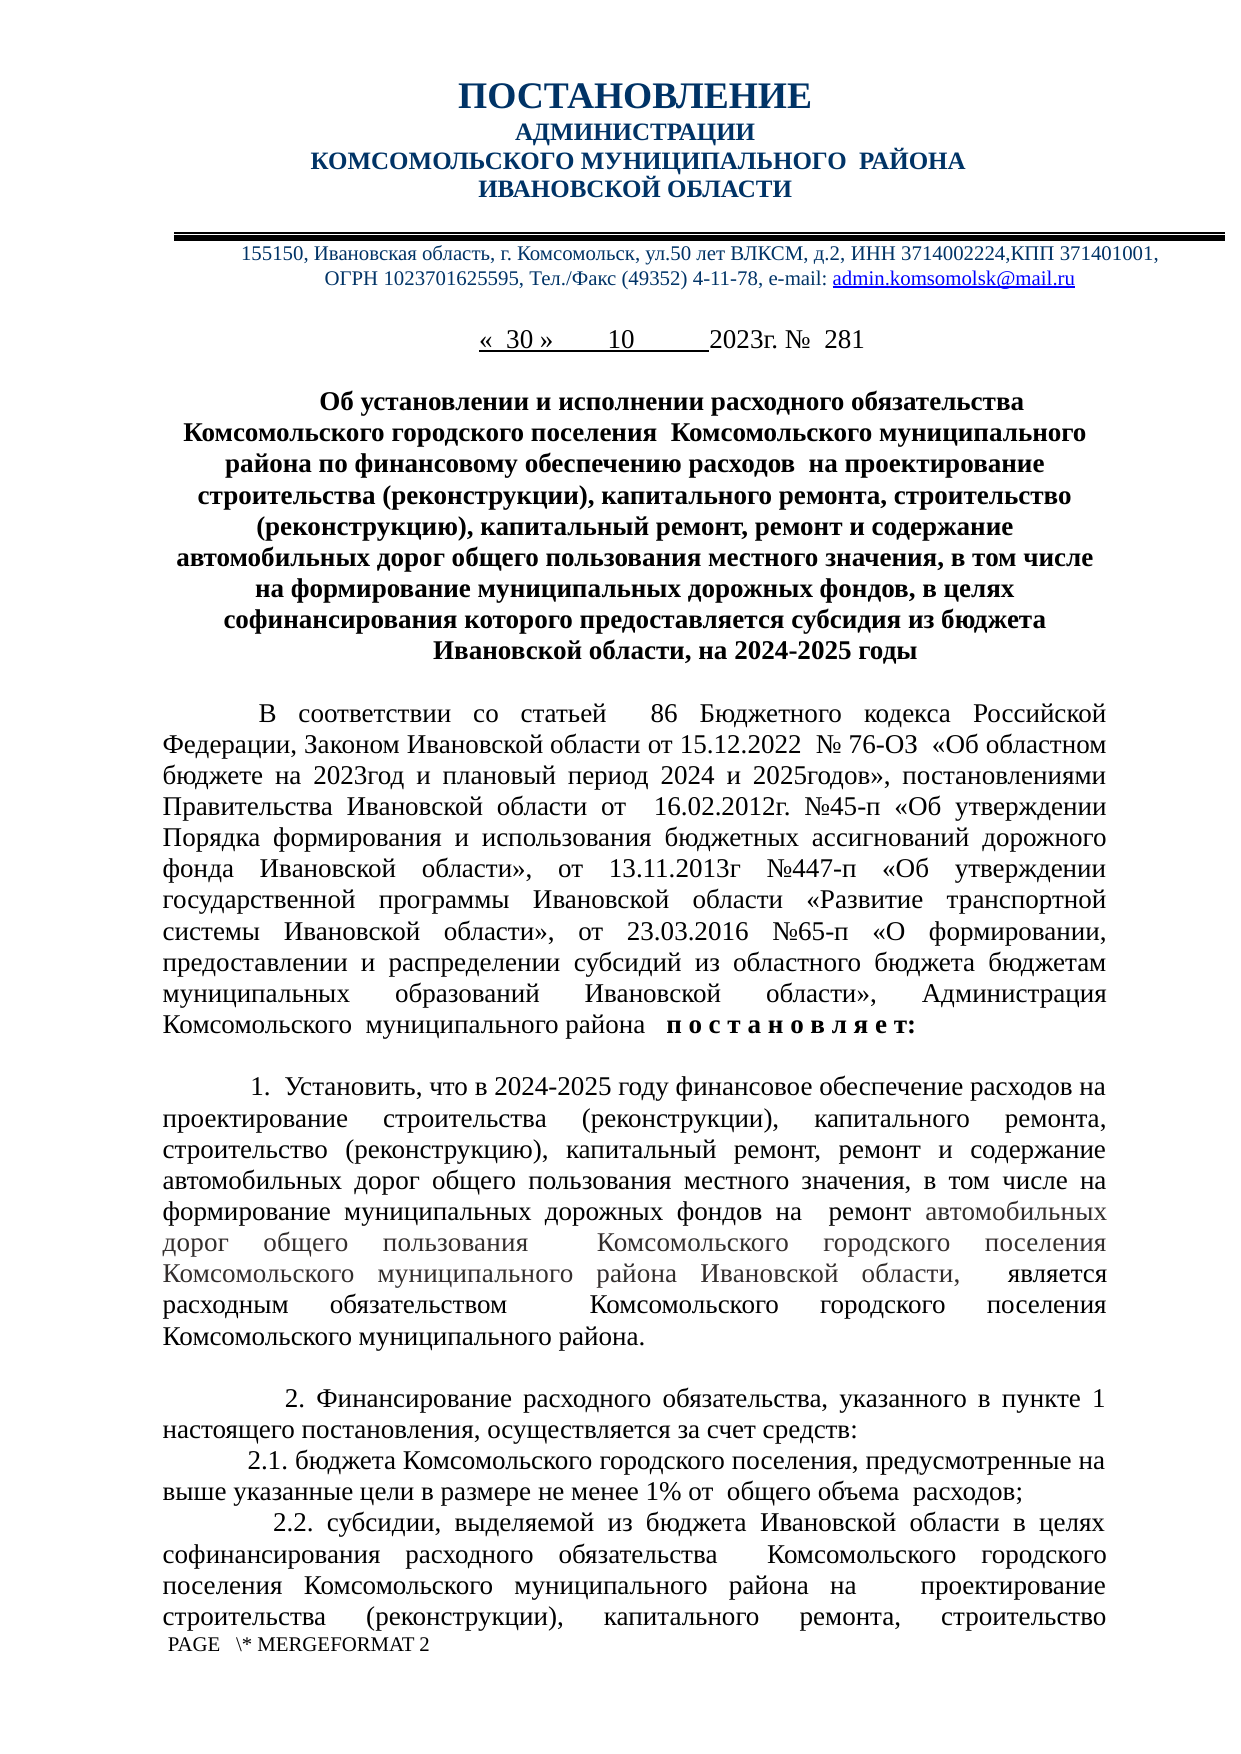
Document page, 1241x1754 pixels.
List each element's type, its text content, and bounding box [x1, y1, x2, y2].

text Ивановской области, на 2024-2025 годы [162, 634, 1107, 666]
text 2.1. бюджета Комсомольского городского поселения, предусмотренные на выше указанные цели в размере не менее 1% от общего объема расходов; [162, 1444, 1107, 1507]
text « 30 » 10 2023г. № 281 [162, 323, 1107, 354]
text ИВАНОВСКОЙ ОБЛАСТИ [162, 174, 1107, 203]
text 2. Финансирование расходного обязательства, указанного в пункте 1 настоящего постановления, осуществляется за счет средств: [162, 1382, 1107, 1444]
text ПОСТАНОВЛЕНИЕ [162, 74, 1107, 117]
text АДМИНИСТРАЦИИ [162, 117, 1107, 146]
text В соответствии со статьей 86 Бюджетного кодекса Российской Федерации, Законом Ивановской области от 15.12.2022 № 76-ОЗ «Об областном бюджете на 2023год и плановый период 2024 и 2025годов», постановлениями Правительства Ивановской области от 16.02.2012г. №45-п «Об утверждении Порядка формирования и использования бюджетных ассигнований дорожного фонда Ивановской области», от 13.11.2013г №447-п «Об утверждении государственной программы Ивановской области «Развитие транспортной системы Ивановской области», от 23.03.2016 №65-п «О формировании, предоставлении и распределении субсидий из областного бюджета бюджетам муниципальных образований Ивановской области», Администрация Комсомольского муниципального района п о с т а н о в л я е т: [162, 697, 1107, 1039]
table_header 155150, Ивановская область, г. Комсомольск, ул.50 лет ВЛКСМ, д.2, ИНН 3714002224,КПП 371401001, ОГРН 1023701625595, Тел./Факс (49352) 4-11-78, e-mail: admin.komsomolsk@mail.ru [174, 241, 1225, 323]
text КОМСОМОЛЬСКОГО МУНИЦИПАЛЬНОГО РАЙОНА [162, 146, 1107, 174]
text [162, 1507, 1107, 1631]
text Об установлении и исполнении расходного обязательства Комсомольского городского поселения Комсомольского муниципального района по финансовому обеспечению расходов на проектирование строительства (реконструкции), капитального ремонта, строительство (реконструкцию), капитальный ремонт, ремонт и содержание автомобильных дорог общего пользования местного значения, в том числе на формирование муниципальных дорожных фондов, в целях софинансирования которого предоставляется субсидия из бюджета [162, 385, 1107, 634]
text 1. Установить, что в 2024-2025 году финансовое обеспечение расходов на проектирование строительства (реконструкции), капитального ремонта, строительство (реконструкцию), капитальный ремонт, ремонт и содержание автомобильных дорог общего пользования местного значения, в том числе на формирование муниципальных дорожных фондов на ремонт автомобильных дорог общего пользования Комсомольского городского поселения Комсомольского муниципального района Ивановской области, является расходным обязательством Комсомольского городского поселения Комсомольского муниципального района. [162, 1071, 1107, 1351]
